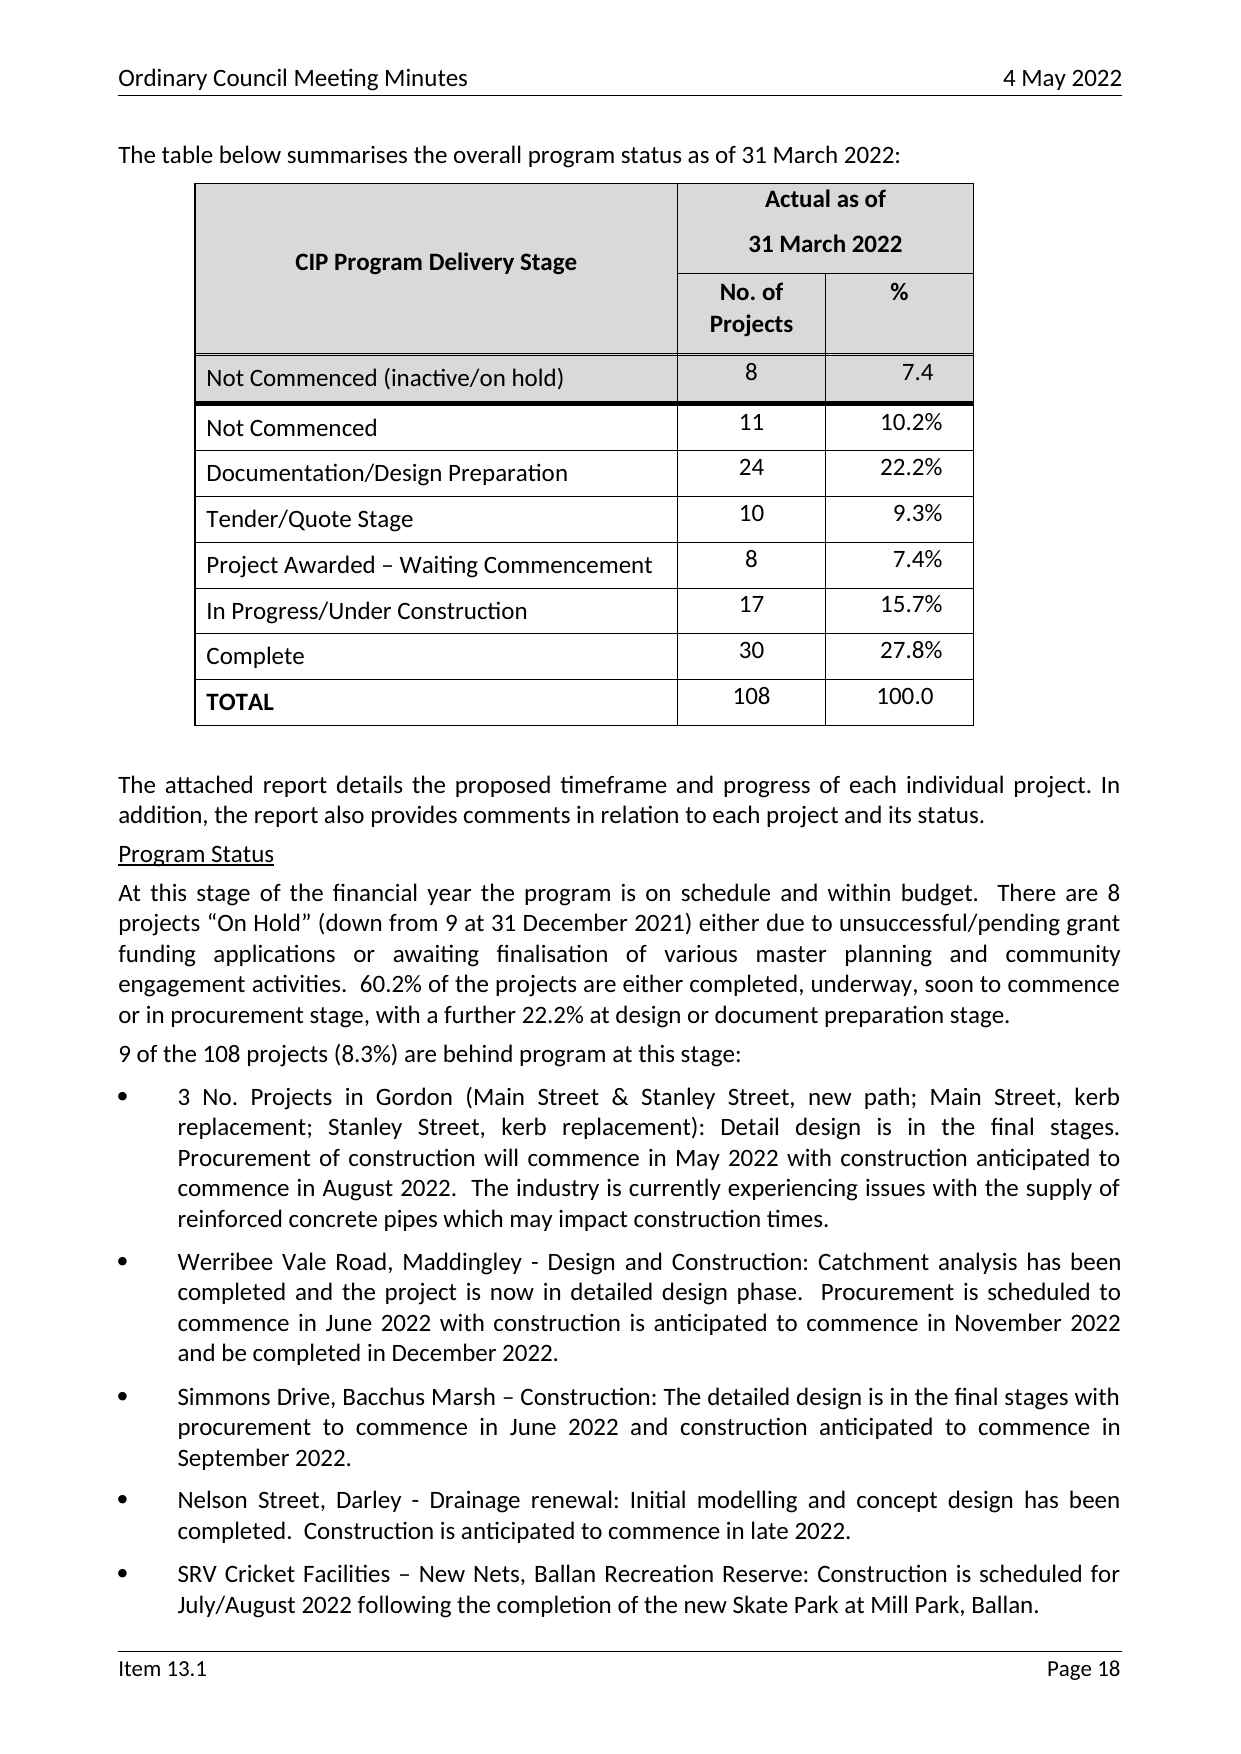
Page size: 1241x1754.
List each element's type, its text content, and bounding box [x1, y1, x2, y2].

table_cell Complete [196, 634, 677, 679]
table_cell 108 [678, 680, 825, 725]
table_cell 10 [678, 497, 825, 542]
table_cell 7.4 [826, 356, 973, 401]
table_cell % [826, 274, 973, 353]
text At this stage of the financial year the program is on schedule and within budget. There are 8 projects “On Hold” (down from 9 at 31 December 2021) either due to unsuccessful/pending grant funding applications or awaiting finalisation of various master planning and community engagement activities. 60.2% of the projects are either completed, underway, soon to commence or in procurement stage, with a further 22.2% at design or document preparation stage. [118, 877, 1122, 1029]
table_cell 22.2% [826, 451, 973, 496]
table_cell In Progress/Under Construction [196, 589, 677, 633]
table_cell No. of Projects [678, 274, 825, 353]
text Program Status [118, 838, 1122, 869]
table_cell Not Commenced (inactive/on hold) [196, 356, 677, 401]
table_cell Tender/Quote Stage [196, 497, 677, 542]
table_cell TOTAL [196, 680, 677, 725]
table_header Actual as of 31 March 2022 [678, 184, 973, 273]
table_cell 30 [678, 634, 825, 679]
list  Nelson Street, Darley - Drainage renewal: Initial modelling and concept design has been completed. Construction is anticipated to commence in late 2022. [118, 1485, 1122, 1546]
table_cell 11 [678, 406, 825, 450]
table_cell 10.2% [826, 406, 973, 450]
table_cell 100.0 [826, 680, 973, 725]
list  Simmons Drive, Bacchus Marsh – Construction: The detailed design is in the final stages with procurement to commence in June 2022 and construction anticipated to commence in September 2022. [118, 1381, 1122, 1472]
table_cell Project Awarded – Waiting Commencement [196, 543, 677, 587]
text 9 of the 108 projects (8.3%) are behind program at this stage: [118, 1038, 1122, 1068]
table_cell 7.4% [826, 543, 973, 587]
table_cell 8 [678, 356, 825, 401]
table_cell 27.8% [826, 634, 973, 679]
table_cell 15.7% [826, 589, 973, 633]
list  SRV Cricket Facilities – New Nets, Ballan Recreation Reserve: Construction is scheduled for July/August 2022 following the completion of the new Skate Park at Mill Park, Ballan. [118, 1558, 1122, 1619]
table_cell Not Commenced [196, 406, 677, 450]
text The table below summarises the overall program status as of 31 March 2022: [118, 139, 1122, 170]
list  Werribee Vale Road, Maddingley - Design and Construction: Catchment analysis has been completed and the project is now in detailed design phase. Procurement is scheduled to commence in June 2022 with construction is anticipated to commence in November 2022 and be completed in December 2022. [118, 1246, 1122, 1368]
table_cell 24 [678, 451, 825, 496]
table_cell 9.3% [826, 497, 973, 542]
table_header CIP Program Delivery Stage [196, 184, 677, 353]
table_cell Documentation/Design Preparation [196, 451, 677, 496]
text The attached report details the proposed timeframe and progress of each individual project. In addition, the report also provides comments in relation to each project and its status. [118, 769, 1122, 830]
table_cell 8 [678, 543, 825, 587]
list  3 No. Projects in Gordon (Main Street & Stanley Street, new path; Main Street, kerb replacement; Stanley Street, kerb replacement): Detail design is in the final stages. Procurement of construction will commence in May 2022 with construction anticipated to commence in August 2022. The industry is currently experiencing issues with the supply of reinforced concrete pipes which may impact construction times. [118, 1081, 1122, 1233]
table_cell 17 [678, 589, 825, 633]
